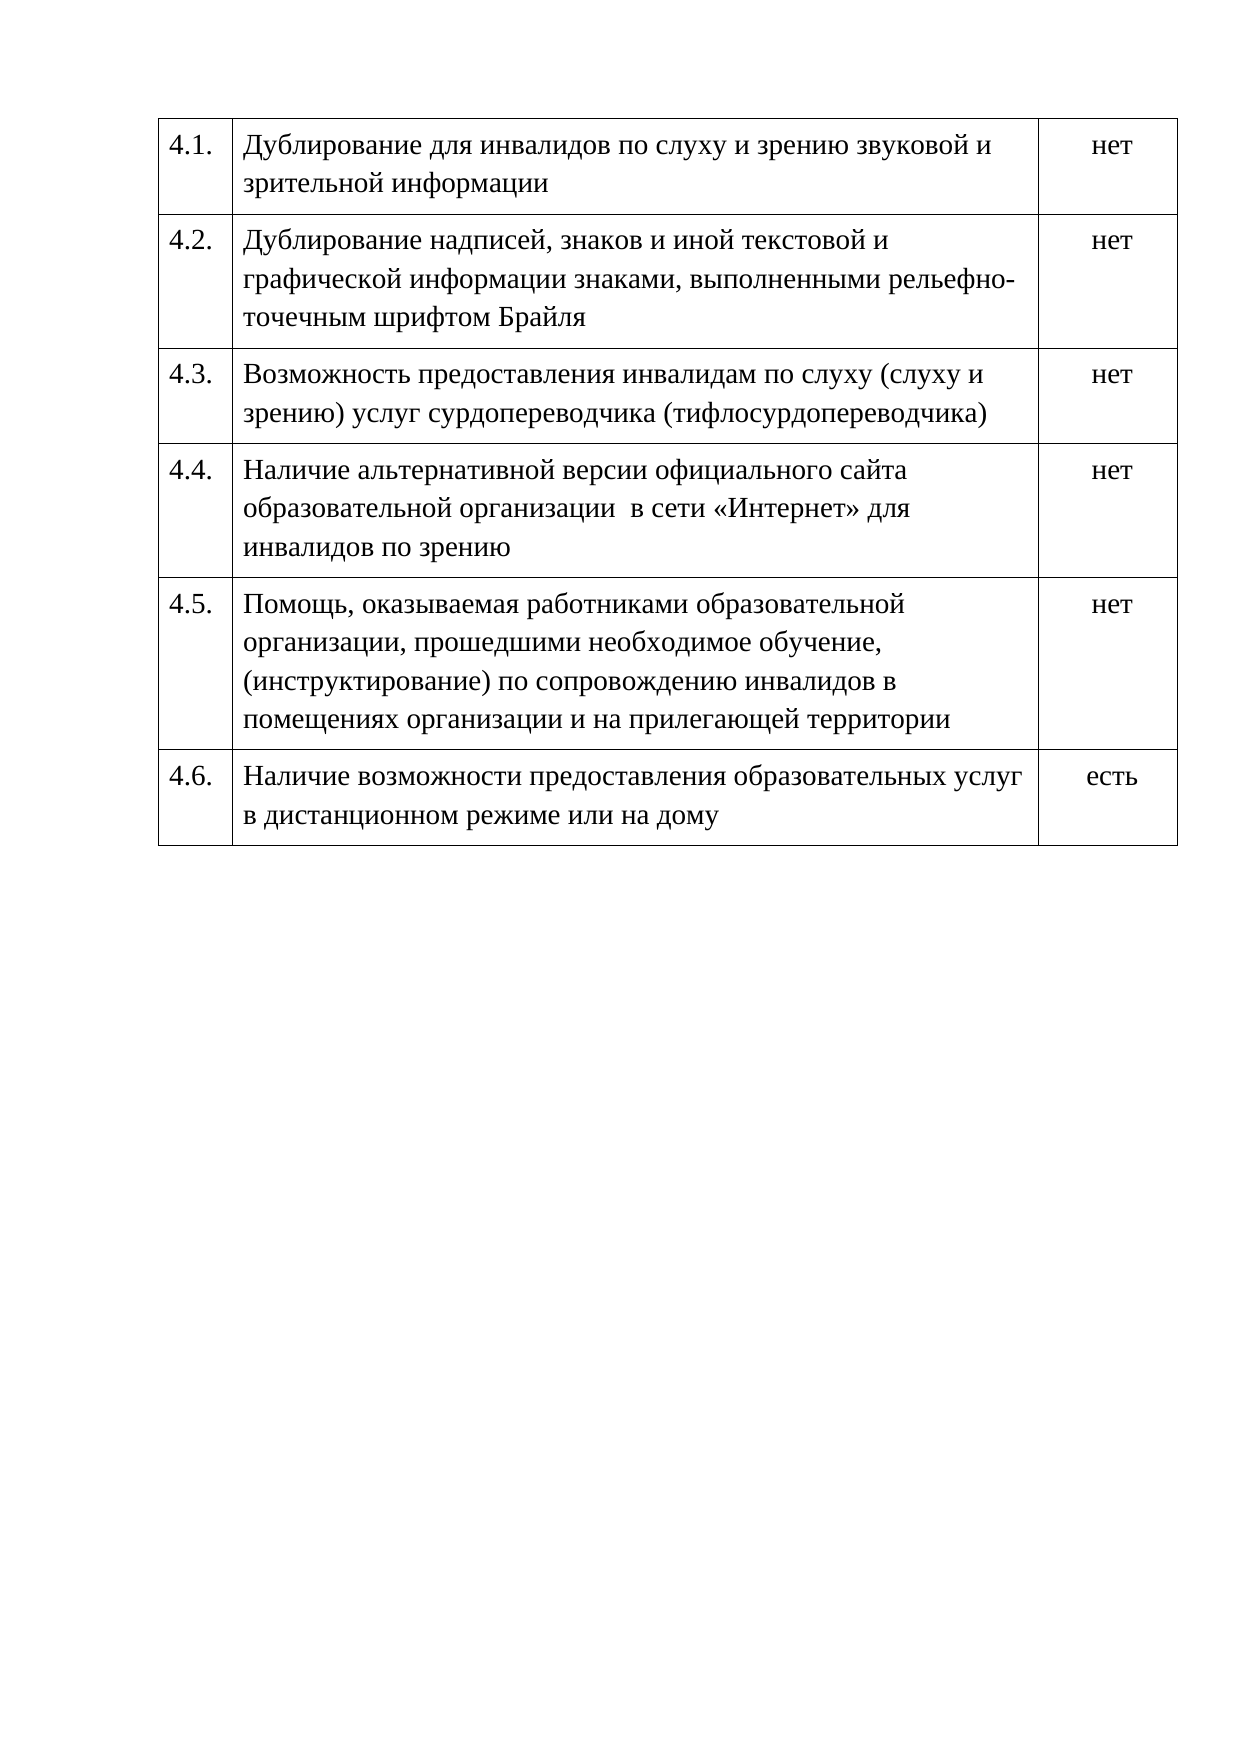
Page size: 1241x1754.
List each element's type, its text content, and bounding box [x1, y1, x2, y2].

table_cell 4.3. [159, 349, 232, 443]
table_cell есть [1039, 750, 1177, 845]
table_cell 4.5. [159, 578, 232, 749]
table_cell нет [1039, 444, 1177, 577]
table_cell Возможность предоставления инвалидам по слуху (слуху и зрению) услуг сурдопереводчика (тифлосурдопереводчика) [233, 349, 1038, 443]
table_cell Наличие альтернативной версии официального сайта образовательной организации в сети «Интернет» для инвалидов по зрению [233, 444, 1038, 577]
table_cell 4.6. [159, 750, 232, 845]
table_cell Наличие возможности предоставления образовательных услуг в дистанционном режиме или на дому [233, 750, 1038, 845]
table_cell Помощь, оказываемая работниками образовательной организации, прошедшими необходимое обучение, (инструктирование) по сопровождению инвалидов в помещениях организации и на прилегающей территории [233, 578, 1038, 749]
table_cell нет [1039, 215, 1177, 347]
table_cell нет [1039, 349, 1177, 443]
table_cell 4.1. [159, 119, 232, 213]
table_cell 4.4. [159, 444, 232, 577]
table_cell Дублирование для инвалидов по слуху и зрению звуковой и зрительной информации [233, 119, 1038, 213]
table_cell нет [1039, 119, 1177, 213]
table_cell Дублирование надписей, знаков и иной текстовой и графической информации знаками, выполненными рельефно-точечным шрифтом Брайля [233, 215, 1038, 347]
table_cell нет [1039, 578, 1177, 749]
table_cell 4.2. [159, 215, 232, 347]
